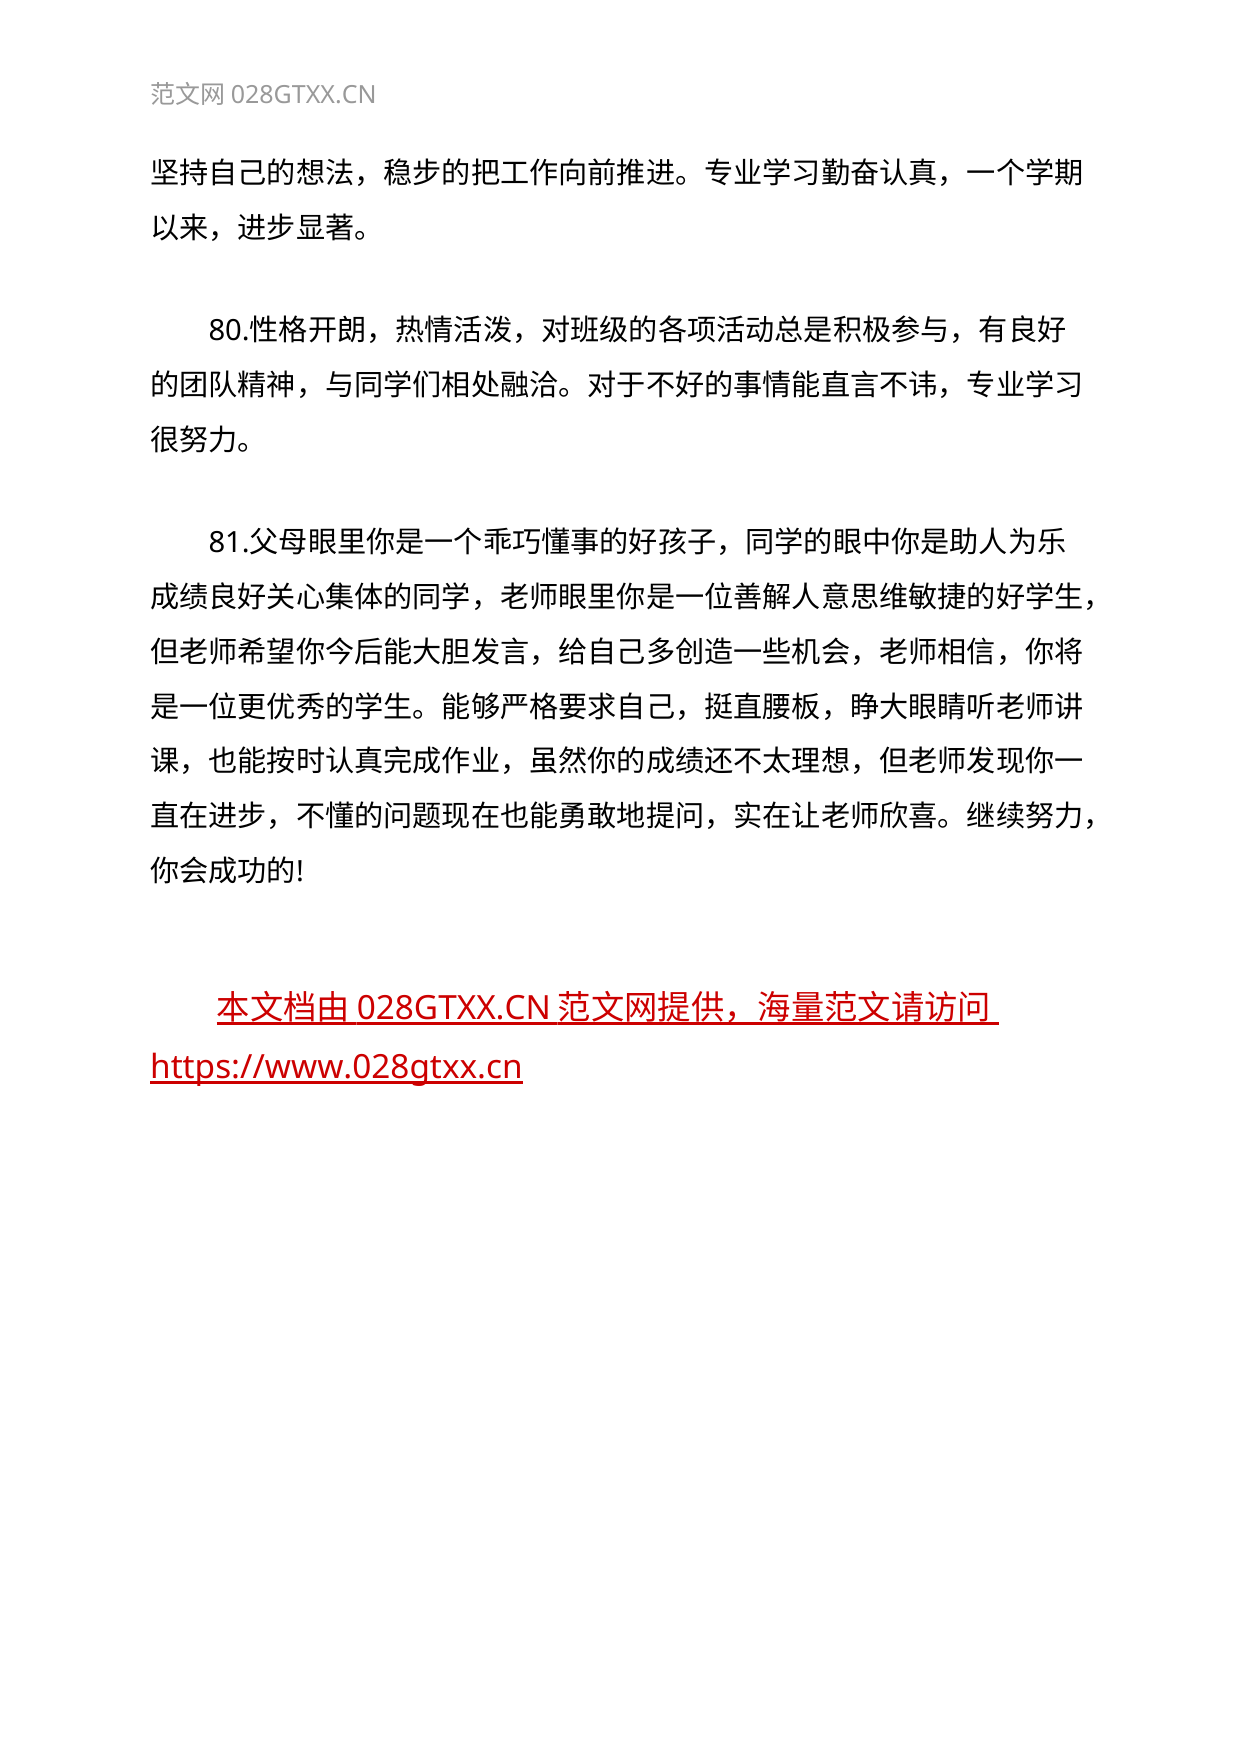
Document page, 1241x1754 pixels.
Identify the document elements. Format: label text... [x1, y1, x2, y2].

text 81.父母眼里你是一个乖巧懂事的好孩子，同学的眼中你是助人为乐成绩良好关心集体的同学，老师眼里你是一位善解人意思维敏捷的好学生，但老师希望你今后能大胆发言，给自己多创造一些机会，老师相信，你将是一位更优秀的学生。能够严格要求自己，挺直腰板，睁大眼睛听老师讲课，也能按时认真完成作业，虽然你的成绩还不太理想，但老师发现你一直在进步，不懂的问题现在也能勇敢地提问，实在让老师欣喜。继续努力，你会成功的! [150, 518, 1090, 890]
text 本文档由028GTXX.CN范文网提供，海量范文请访问 https://www.028gtxx.cn [150, 981, 1090, 1088]
text 80.性格开朗，热情活泼，对班级的各项活动总是积极参与，有良好的团队精神，与同学们相处融洽。对于不好的事情能直言不讳，专业学习很努力。 [150, 307, 1090, 459]
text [150, 150, 1090, 247]
